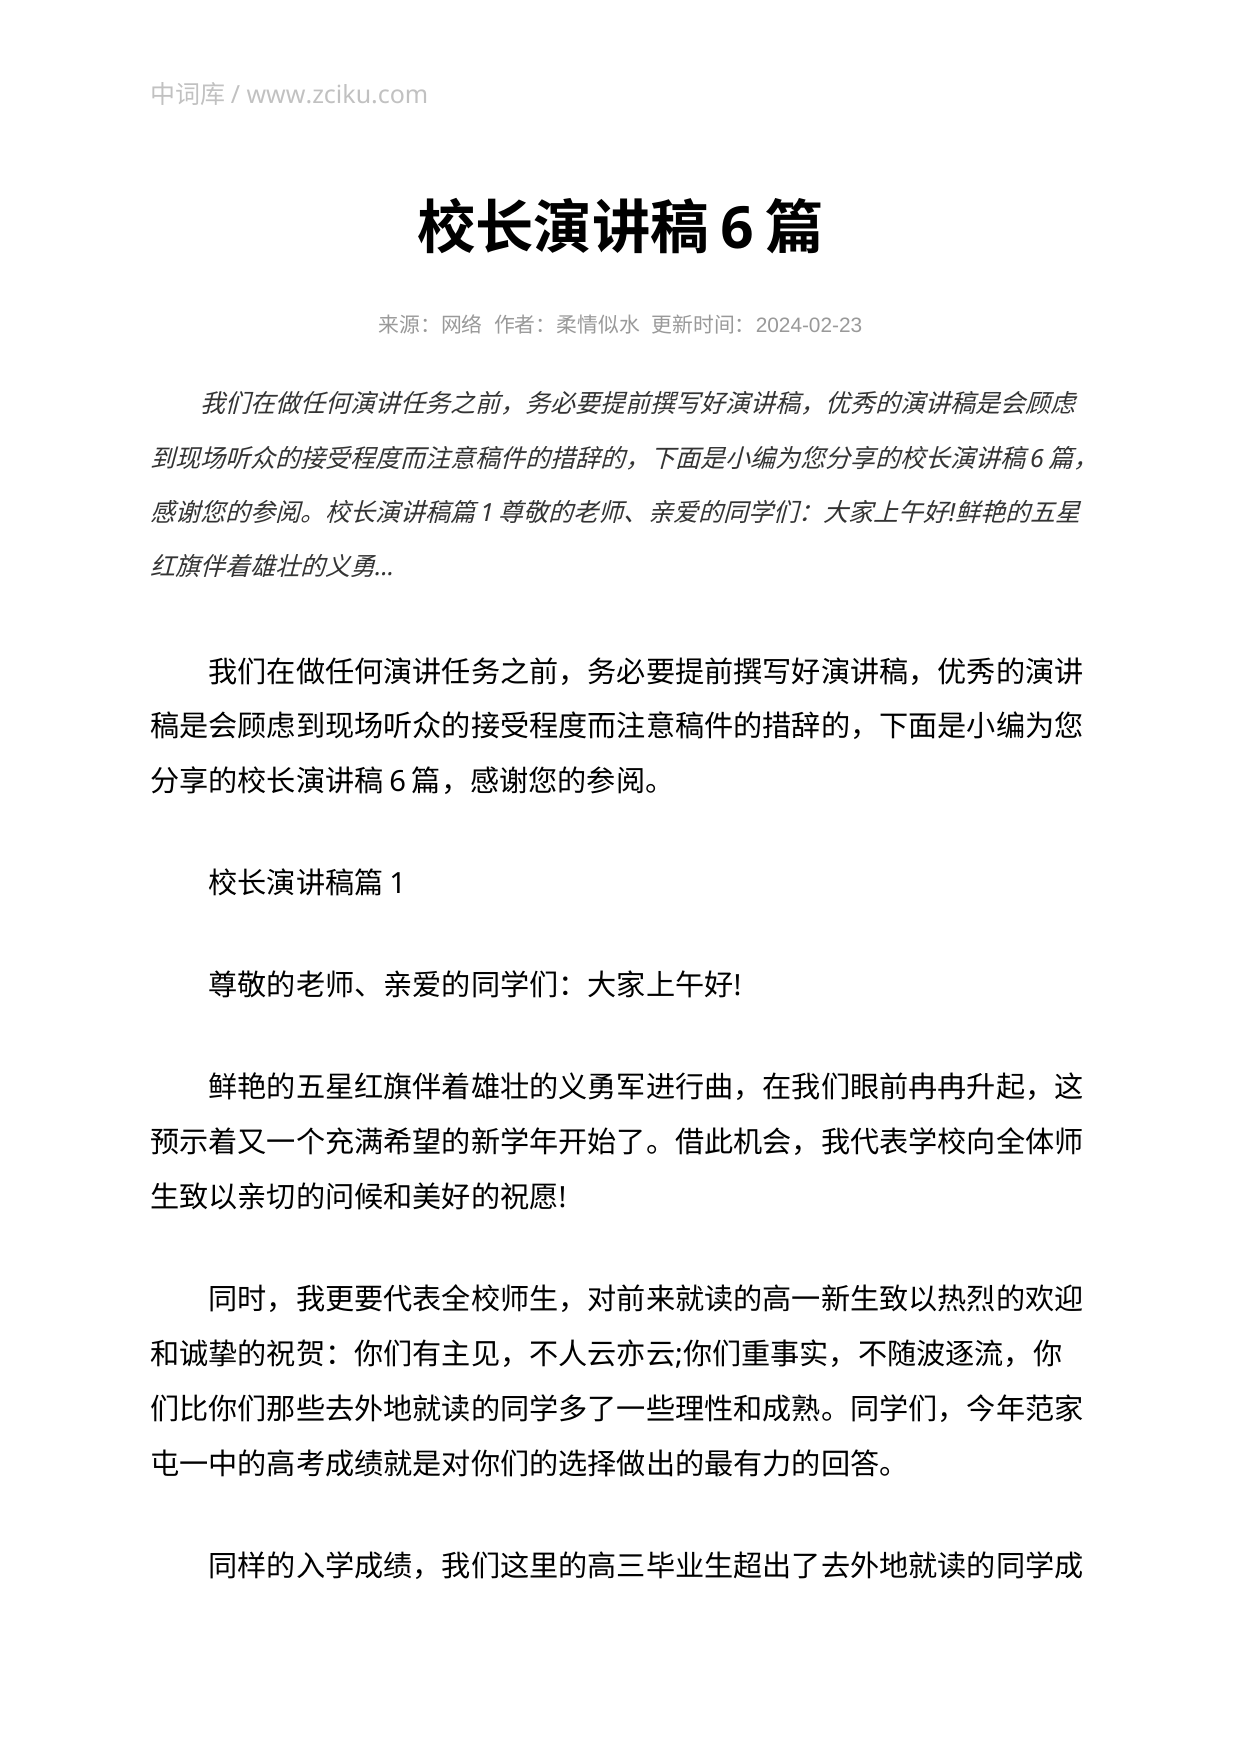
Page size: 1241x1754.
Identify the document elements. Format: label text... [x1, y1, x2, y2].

text 我们在做任何演讲任务之前，务必要提前撰写好演讲稿，优秀的演讲稿是会顾虑到现场听众的接受程度而注意稿件的措辞的，下面是小编为您分享的校长演讲稿6篇，感谢您的参阅。 [150, 648, 1090, 800]
text 同时，我更要代表全校师生，对前来就读的高一新生致以热烈的欢迎和诚挚的祝贺：你们有主见，不人云亦云;你们重事实，不随波逐流，你们比你们那些去外地就读的同学多了一些理性和成熟。同学们，今年范家屯一中的高考成绩就是对你们的选择做出的最有力的回答。 [150, 1276, 1090, 1483]
text 鲜艳的五星红旗伴着雄壮的义勇军进行曲，在我们眼前冉冉升起，这预示着又一个充满希望的新学年开始了。借此机会，我代表学校向全体师生致以亲切的问候和美好的祝愿! [150, 1064, 1090, 1216]
text 我们在做任何演讲任务之前，务必要提前撰写好演讲稿，优秀的演讲稿是会顾虑到现场听众的接受程度而注意稿件的措辞的，下面是小编为您分享的校长演讲稿6篇，感谢您的参阅。校长演讲稿篇1尊敬的老师、亲爱的同学们：大家上午好!鲜艳的五星红旗伴着雄壮的义勇... [150, 384, 1090, 583]
subtitle 校长演讲稿6篇 [150, 181, 1090, 266]
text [150, 1542, 1090, 1584]
text 校长演讲稿篇1 [150, 860, 1090, 902]
text 尊敬的老师、亲爱的同学们：大家上午好! [150, 962, 1090, 1004]
text 来源：网络 作者：柔情似水 更新时间：2024-02-23 [150, 313, 1090, 337]
